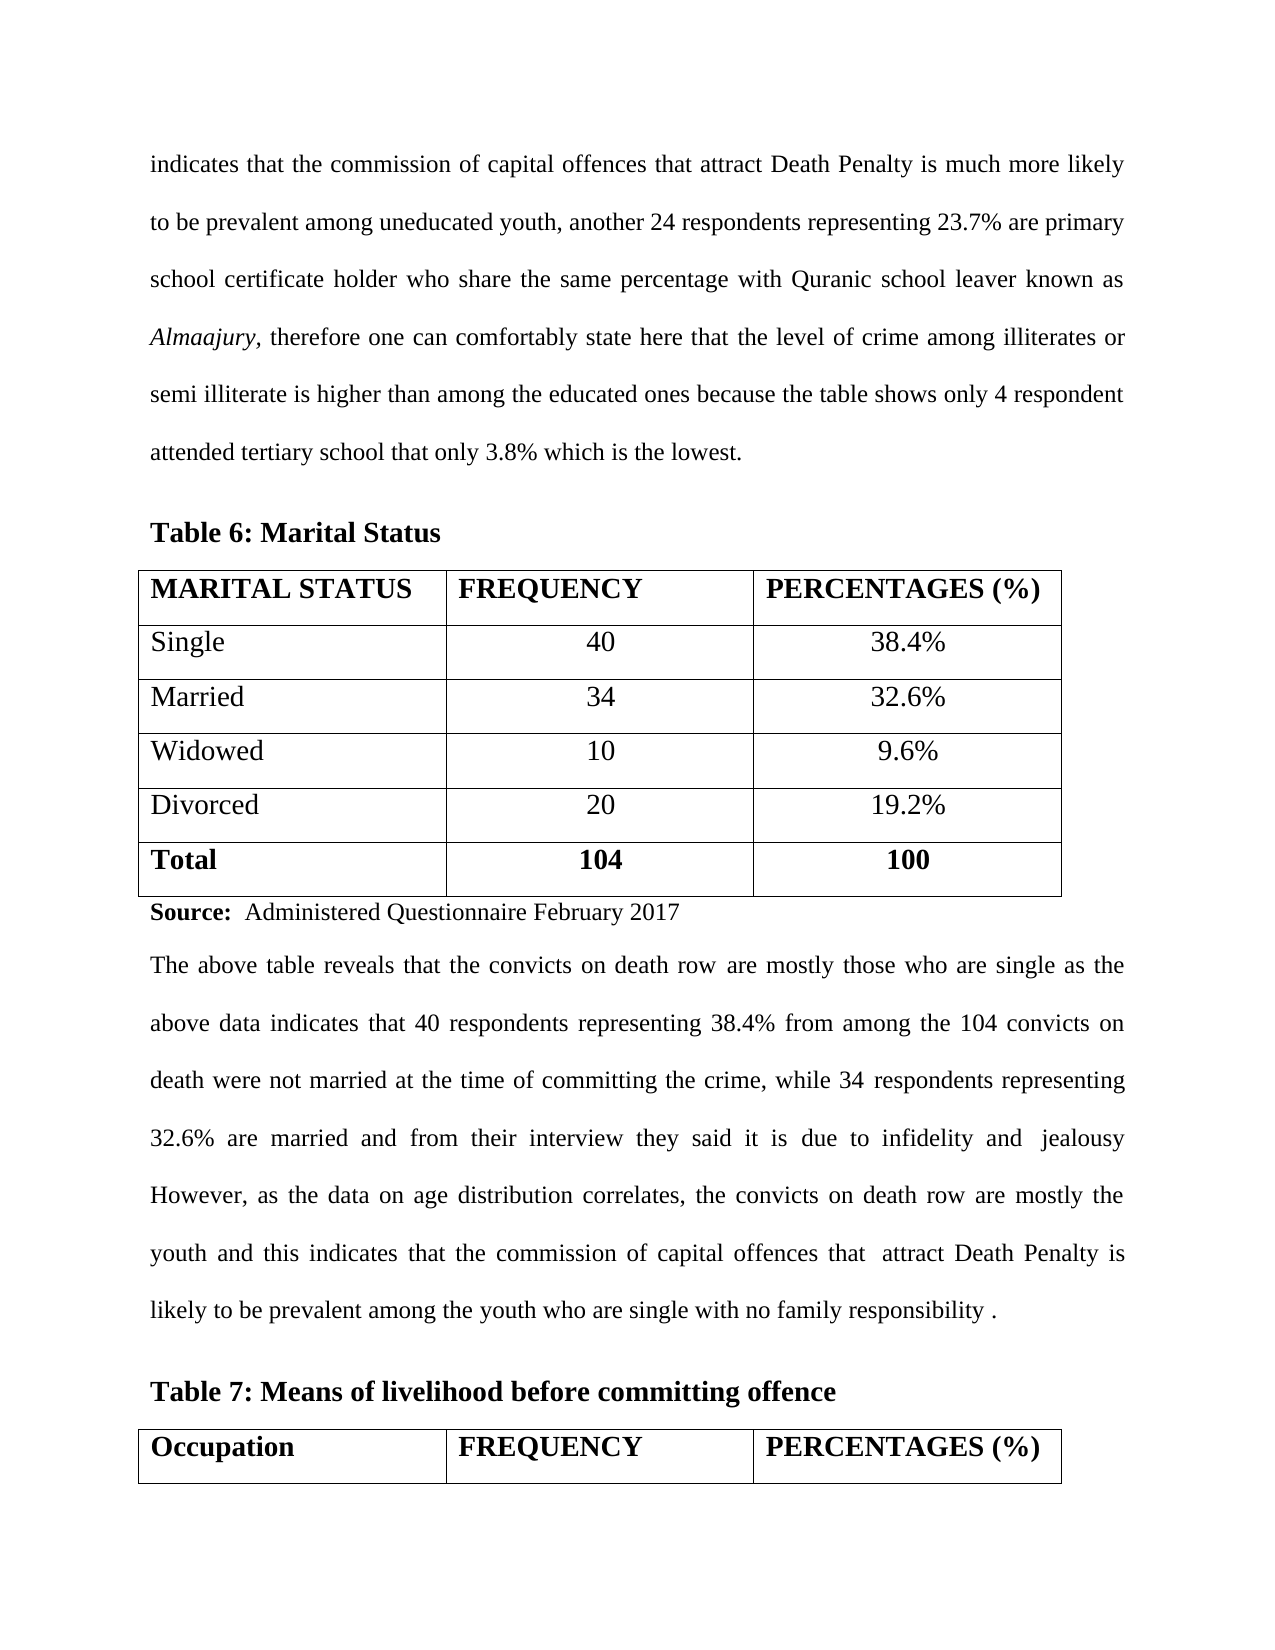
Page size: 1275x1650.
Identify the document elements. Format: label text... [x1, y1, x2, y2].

text Source: Administered Questionnaire February 2017 [150, 897, 1137, 926]
table_cell Single [139, 626, 446, 679]
table_cell 100 [754, 843, 1061, 896]
table_cell Total [139, 843, 446, 896]
table_cell 38.4% [754, 626, 1061, 679]
table_cell 19.2% [754, 789, 1061, 842]
table_cell 20 [447, 789, 753, 842]
table_cell 10 [447, 734, 753, 787]
table_cell 32.6% [754, 680, 1061, 733]
subtitle Table 6: Marital Status [150, 516, 1137, 549]
table_header MARITAL STATUS [139, 571, 446, 624]
subtitle Table 7: Means of livelihood before committing offence [150, 1374, 1137, 1408]
table_header FREQUENCY [447, 571, 753, 624]
table_header PERCENTAGES (%) [754, 1430, 1061, 1483]
table_cell Widowed [139, 734, 446, 787]
table_header Occupation [139, 1430, 446, 1483]
table_cell 40 [447, 626, 753, 679]
table_header PERCENTAGES (%) [754, 571, 1061, 624]
table_header FREQUENCY [447, 1430, 753, 1483]
table_cell Married [139, 680, 446, 733]
table_cell Divorced [139, 789, 446, 842]
table_cell 34 [447, 680, 753, 733]
table_cell 9.6% [754, 734, 1061, 787]
text indicates that the commission of capital offences that attract Death Penalty is much more likely to be prevalent among uneducated youth, another 24 respondents representing 23.7% are primary school certificate holder who share the same percentage with Quranic school leaver known as Almaajury, therefore one can comfortably state here that the level of crime among illiterates or semi illiterate is higher than among the educated ones because the table shows only 4 respondent attended tertiary school that only 3.8% which is the lowest. [150, 149, 1125, 465]
table_cell 104 [447, 843, 753, 896]
text The above table reveals that the convicts on death row are mostly those who are single as the above data indicates that 40 respondents representing 38.4% from among the 104 convicts on death were not married at the time of committing the crime, while 34 respondents representing 32.6% are married and from their interview they said it is due to infidelity and jealousy However, as the data on age distribution correlates, the convicts on death row are mostly the youth and this indicates that the commission of capital offences that attract Death Penalty is likely to be prevalent among the youth who are single with no family responsibility . [150, 950, 1125, 1324]
